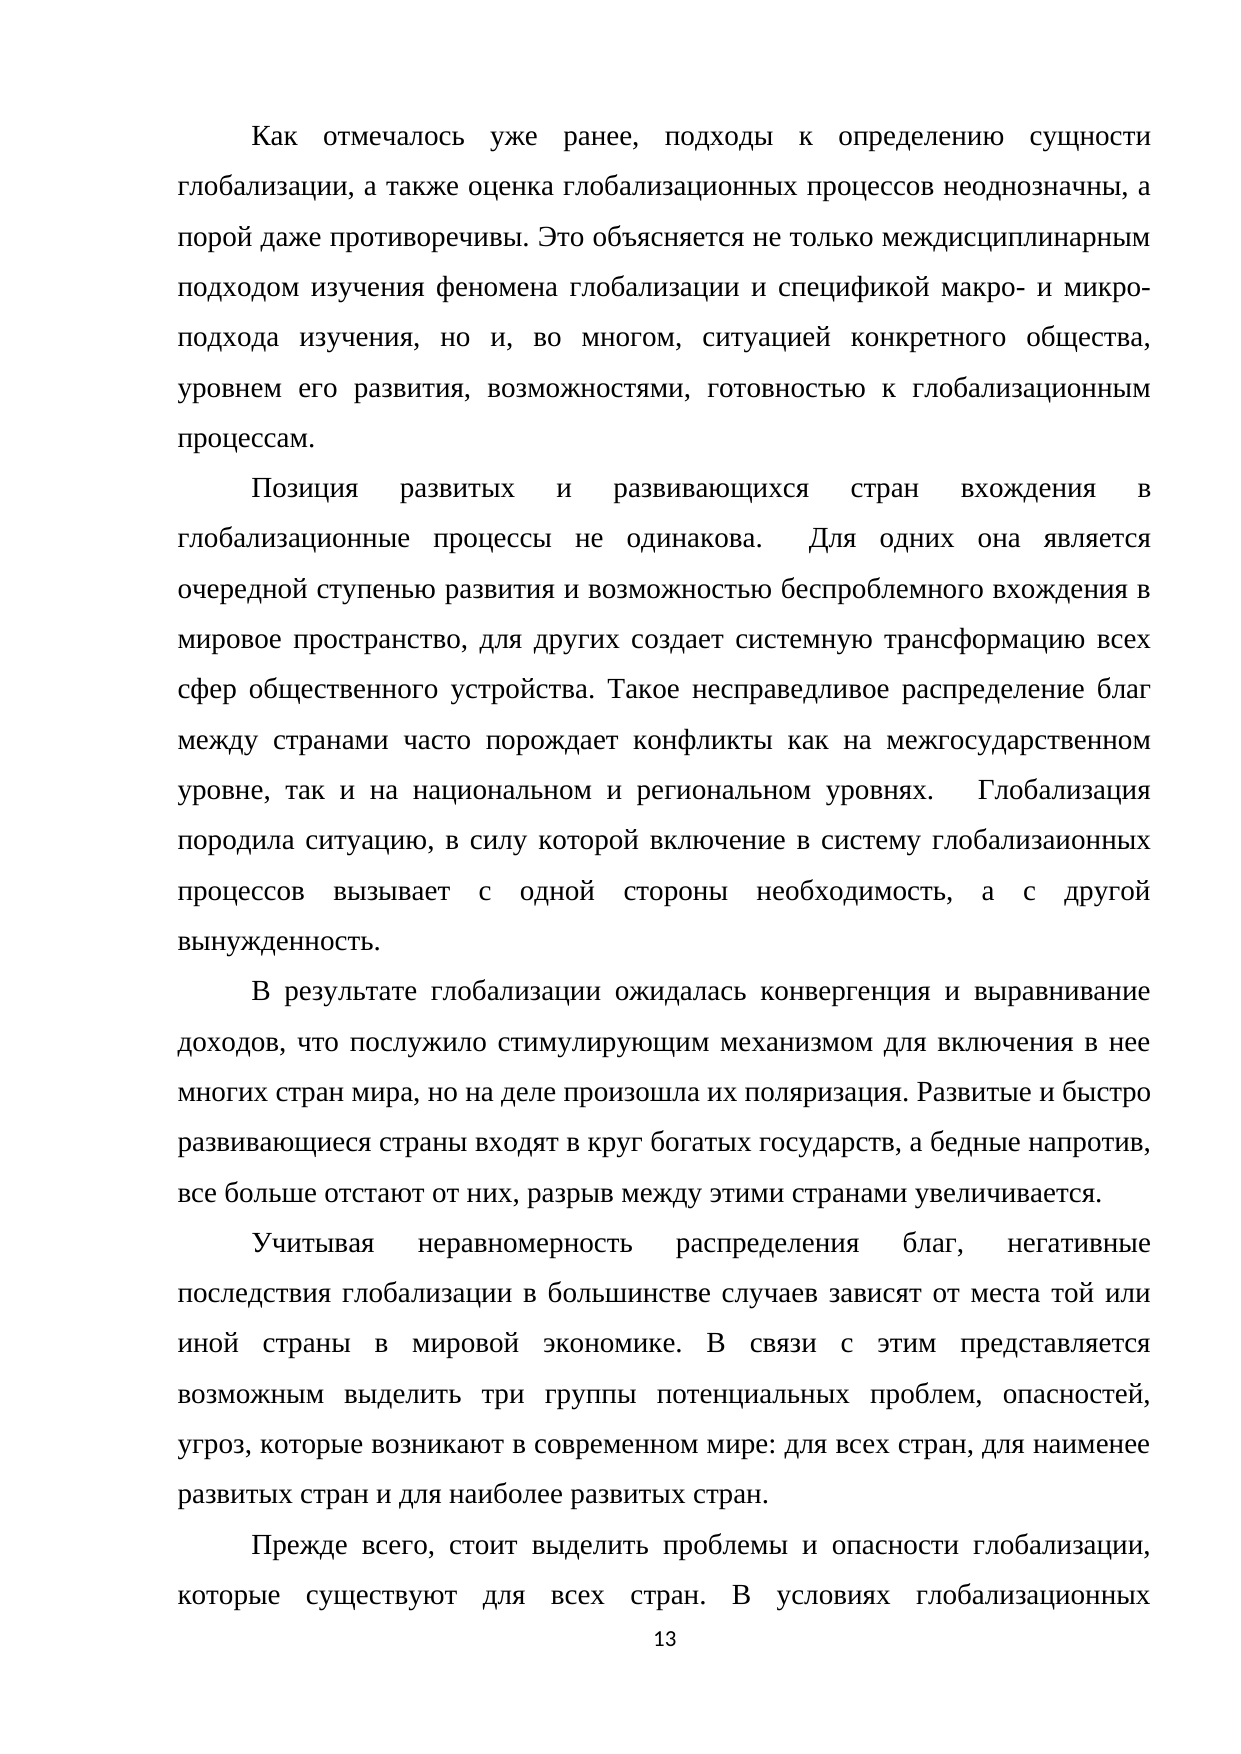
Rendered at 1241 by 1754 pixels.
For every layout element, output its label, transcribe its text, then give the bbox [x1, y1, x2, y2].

text В результате глобализации ожидалась конвергенция и выравнивание доходов, что послужило стимулирующим механизмом для включения в нее многих стран мира, но на деле произошла их поляризация. Развитые и быстро развивающиеся страны входят в круг богатых государств, а бедные напротив, все больше отстают от них, разрыв между этими странами увеличивается. [177, 973, 1152, 1208]
text Как отмечалось уже ранее, подходы к определению сущности глобализации, а также оценка глобализационных процессов неоднозначны, а порой даже противоречивы. Это объясняется не только междисциплинарным подходом изучения феномена глобализации и спецификой макро- и микро- подхода изучения, но и, во многом, ситуацией конкретного общества, уровнем его развития, возможностями, готовностью к глобализационным процессам. [177, 118, 1152, 453]
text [177, 1527, 1152, 1611]
text Учитывая неравномерность распределения благ, негативные последствия глобализации в большинстве случаев зависят от места той или иной страны в мировой экономике. В связи с этим представляется возможным выделить три группы потенциальных проблем, опасностей, угроз, которые возникают в современном мире: для всех стран, для наименее развитых стран и для наиболее развитых стран. [177, 1225, 1152, 1510]
text Позиция развитых и развивающихся стран вхождения в глобализационные процессы не одинакова. Для одних она является очередной ступенью развития и возможностью беспроблемного вхождения в мировое пространство, для других создает системную трансформацию всех сфер общественного устройства. Такое несправедливое распределение благ между странами часто порождает конфликты как на межгосударственном уровне, так и на национальном и региональном уровнях. Глобализация породила ситуацию, в силу которой включение в систему глобализаионных процессов вызывает с одной стороны необходимость, а с другой вынужденность. [177, 470, 1152, 957]
